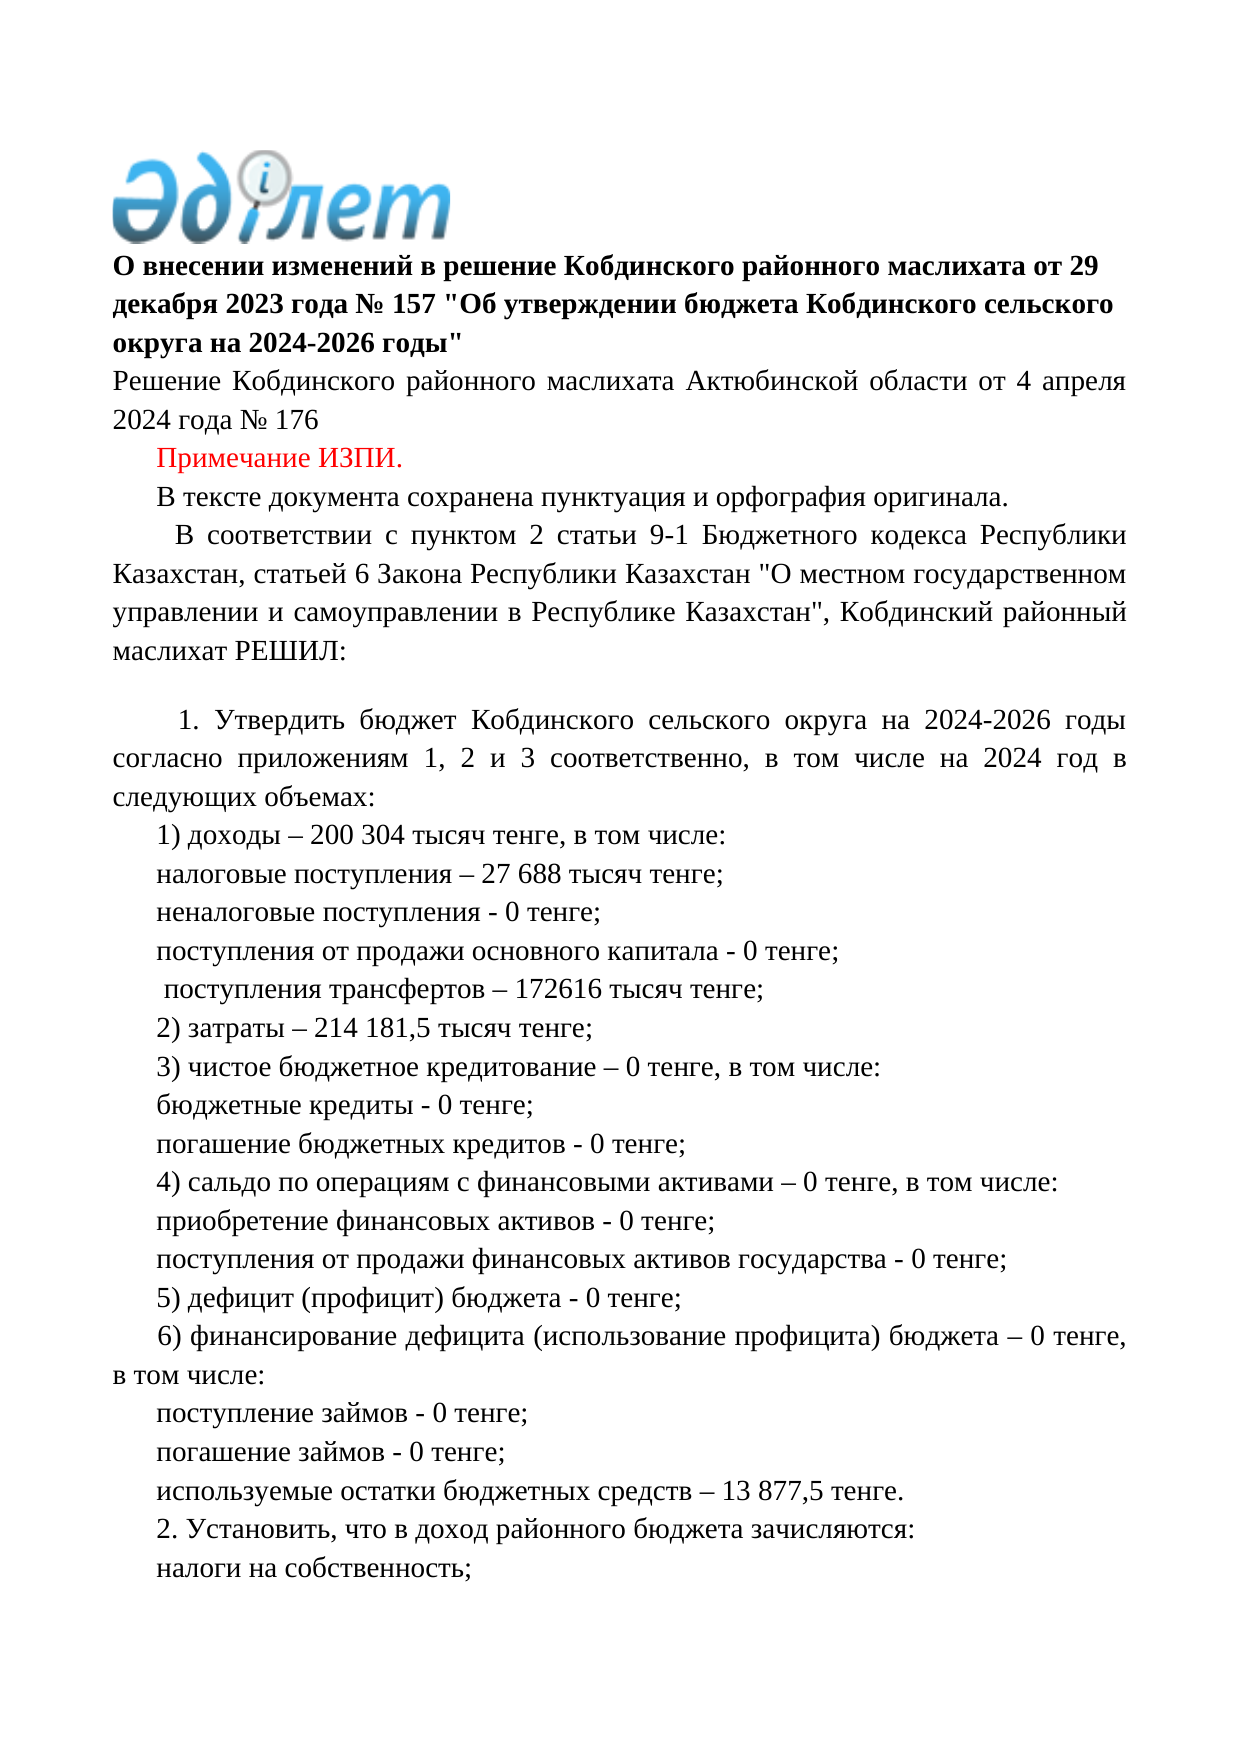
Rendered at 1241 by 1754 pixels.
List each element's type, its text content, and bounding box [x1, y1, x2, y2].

text 5) дефицит (профицит) бюджета - 0 тенге; [112, 1280, 1128, 1313]
text Решение Кобдинского районного маслихата Актюбинской области от 4 апреля 2024 года № 176 [112, 363, 1128, 435]
text Примечание ИЗПИ. [112, 440, 1128, 474]
text 2. Установить, что в доход районного бюджета зачисляются: [112, 1511, 1128, 1545]
text В тексте документа сохранена пунктуация и орфография оригинала. [112, 479, 1128, 512]
text 1) доходы – 200 304 тысяч тенге, в том числе: [112, 817, 1128, 851]
text 4) сальдо по операциям с финансовыми активами – 0 тенге, в том числе: [112, 1164, 1128, 1198]
text приобретение финансовых активов - 0 тенге; [112, 1203, 1128, 1236]
text погашение займов - 0 тенге; [112, 1434, 1128, 1468]
text погашение бюджетных кредитов - 0 тенге; [112, 1126, 1128, 1159]
text поступления от продажи финансовых активов государства - 0 тенге; [112, 1241, 1128, 1275]
text 3) чистое бюджетное кредитование – 0 тенге, в том числе: [112, 1049, 1128, 1082]
text налоговые поступления – 27 688 тысяч тенге; [112, 856, 1128, 889]
text бюджетные кредиты - 0 тенге; [112, 1087, 1128, 1121]
text поступления от продажи основного капитала - 0 тенге; [112, 933, 1128, 967]
text 2) затраты – 214 181,5 тысяч тенге; [112, 1010, 1128, 1044]
text поступления трансфертов – 172616 тысяч тенге; [112, 972, 1128, 1005]
text налоги на собственность; [112, 1550, 1128, 1583]
text 6) финансирование дефицита (использование профицита) бюджета – 0 тенге, в том числе: [112, 1318, 1128, 1391]
text В соответствии с пунктом 2 статьи 9-1 Бюджетного кодекса Республики Казахстан, статьей 6 Закона Республики Казахстан "О местном государственном управлении и самоуправлении в Республике Казахстан", Кобдинский районный маслихат РЕШИЛ: [112, 517, 1128, 667]
picture [112, 150, 451, 244]
text неналоговые поступления - 0 тенге; [112, 894, 1128, 928]
text используемые остатки бюджетных средств – 13 877,5 тенге. [112, 1473, 1128, 1506]
text 1. Утвердить бюджет Кобдинского сельского округа на 2024-2026 годы согласно приложениям 1, 2 и 3 соответственно, в том числе на 2024 год в следующих объемах: [112, 702, 1128, 812]
text О внесении изменений в решение Кобдинского районного маслихата от 29 декабря 2023 года № 157 "Об утверждении бюджета Кобдинского сельского округа на 2024-2026 годы" [112, 248, 1128, 358]
text поступление займов - 0 тенге; [112, 1396, 1128, 1429]
